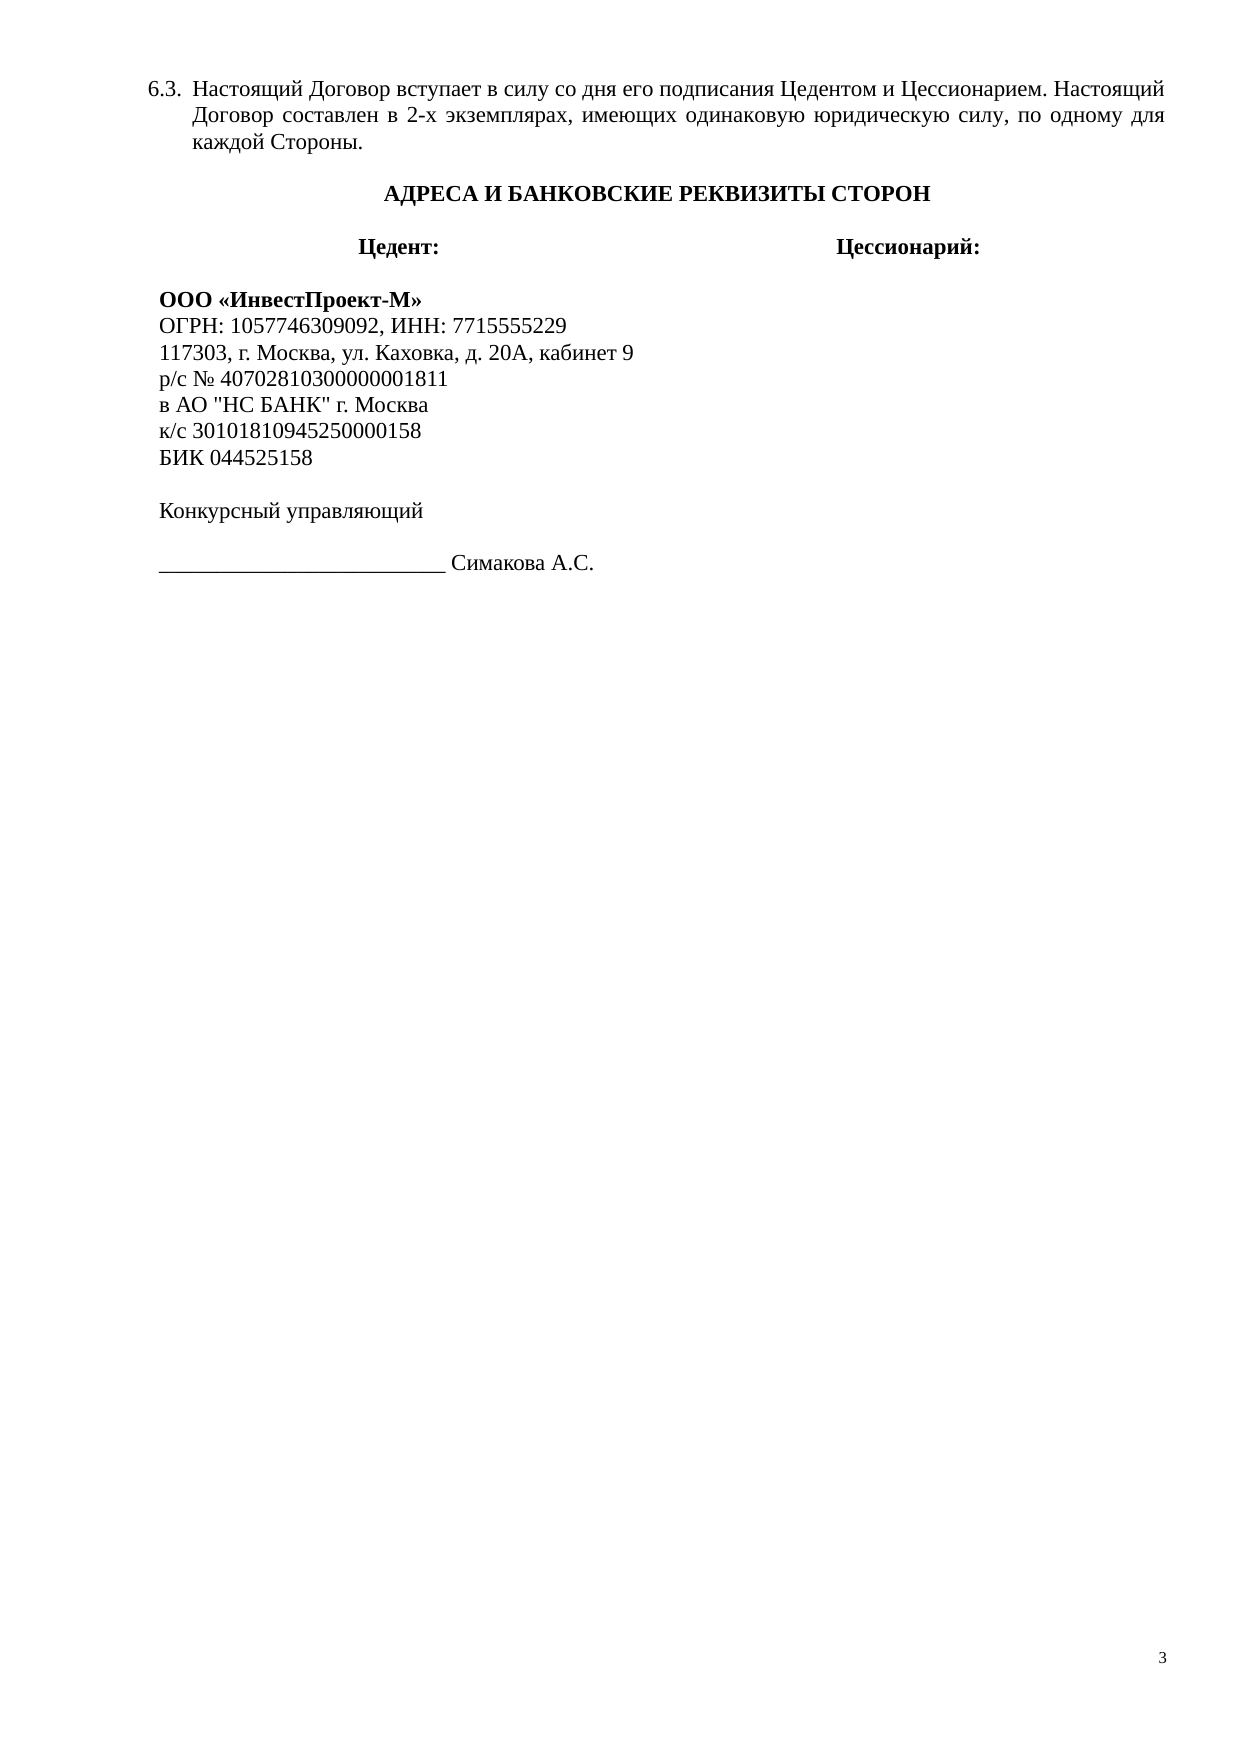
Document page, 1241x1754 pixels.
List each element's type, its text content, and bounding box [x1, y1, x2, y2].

table_header Цессионарий: [650, 233, 1167, 602]
text АДРЕСА И БАНКОВСКИЕ РЕКВИЗИТЫ СТОРОН [148, 180, 1167, 207]
list Настоящий Договор вступает в силу со дня его подписания Цедентом и Цессионарием. Настоящий Договор составлен в 2-х экземплярах, имеющих одинаковую юридическую силу, по одному для каждой Стороны. [148, 75, 1167, 154]
table_header Цедент: ООО «ИнвестПроект-М» ОГРН: 1057746309092, ИНН: 7715555229 117303, г. Москва, ул. Каховка, д. 20А, кабинет 9 р/с № 40702810300000001811 в АО "НС БАНК" г. Москва к/с 30101810945250000158 БИК 044525158 Конкурсный управляющий _________________________ Симакова А.С. [148, 233, 650, 602]
